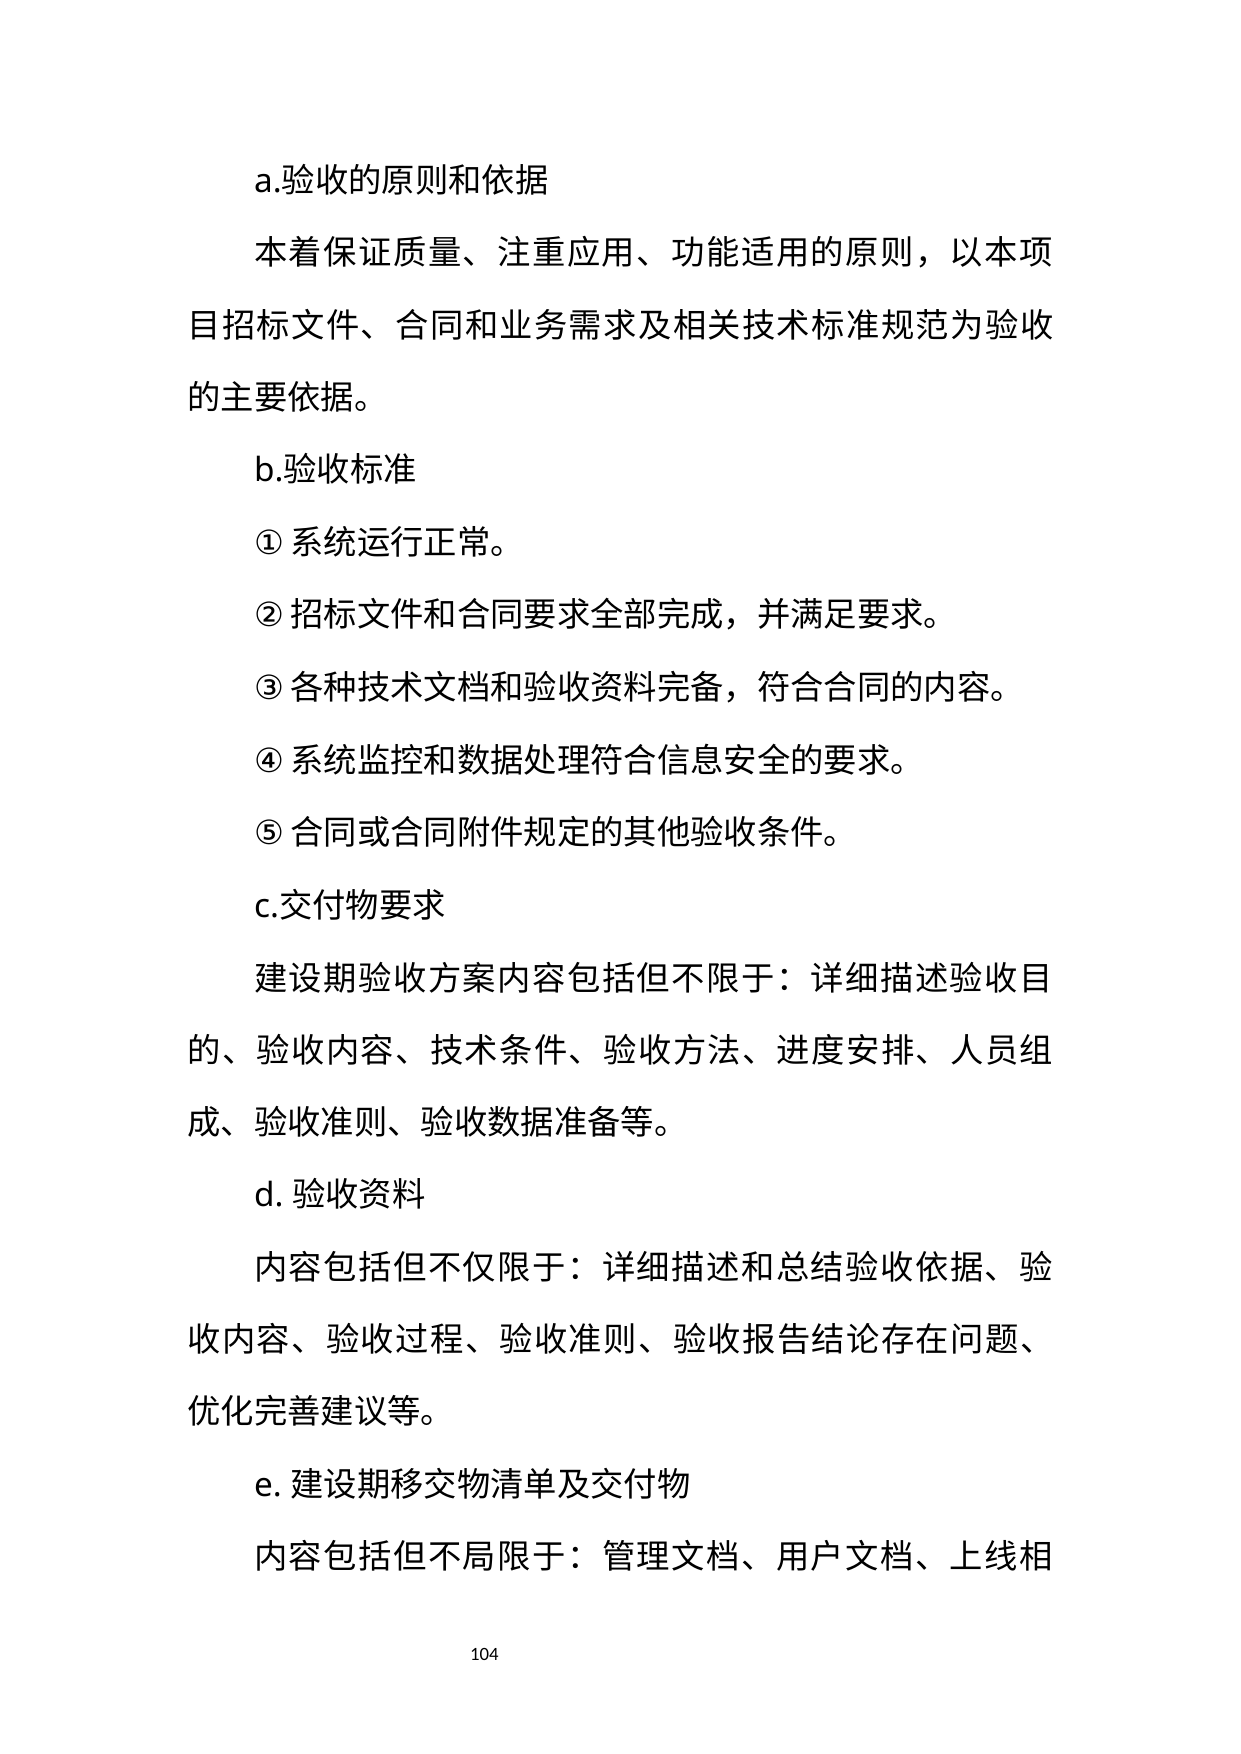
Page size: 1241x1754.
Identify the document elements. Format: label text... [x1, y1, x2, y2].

text 本着保证质量、注重应用、功能适用的原则，以本项目招标文件、合同和业务需求及相关技术标准规范为验收的主要依据。 [187, 226, 1053, 419]
text ④系统监控和数据处理符合信息安全的要求。 [187, 733, 1053, 782]
text 内容包括但不仅限于：详细描述和总结验收依据、验收内容、验收过程、验收准则、验收报告结论存在问题、优化完善建议等。 [187, 1241, 1053, 1433]
text ①系统运行正常。 [187, 516, 1053, 564]
text ⑤合同或合同附件规定的其他验收条件。 [187, 806, 1053, 854]
text b.验收标准 [187, 443, 1053, 491]
text e. 建设期移交物清单及交付物 [187, 1458, 1053, 1506]
text c.交付物要求 [187, 879, 1053, 927]
text ②招标文件和合同要求全部完成，并满足要求。 [187, 588, 1053, 637]
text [187, 1530, 1053, 1578]
text a.验收的原则和依据 [187, 153, 1053, 202]
text ③各种技术文档和验收资料完备，符合合同的内容。 [187, 661, 1053, 709]
text d. 验收资料 [187, 1168, 1053, 1217]
text 建设期验收方案内容包括但不限于：详细描述验收目的、验收内容、技术条件、验收方法、进度安排、人员组成、验收准则、验收数据准备等。 [187, 951, 1053, 1144]
